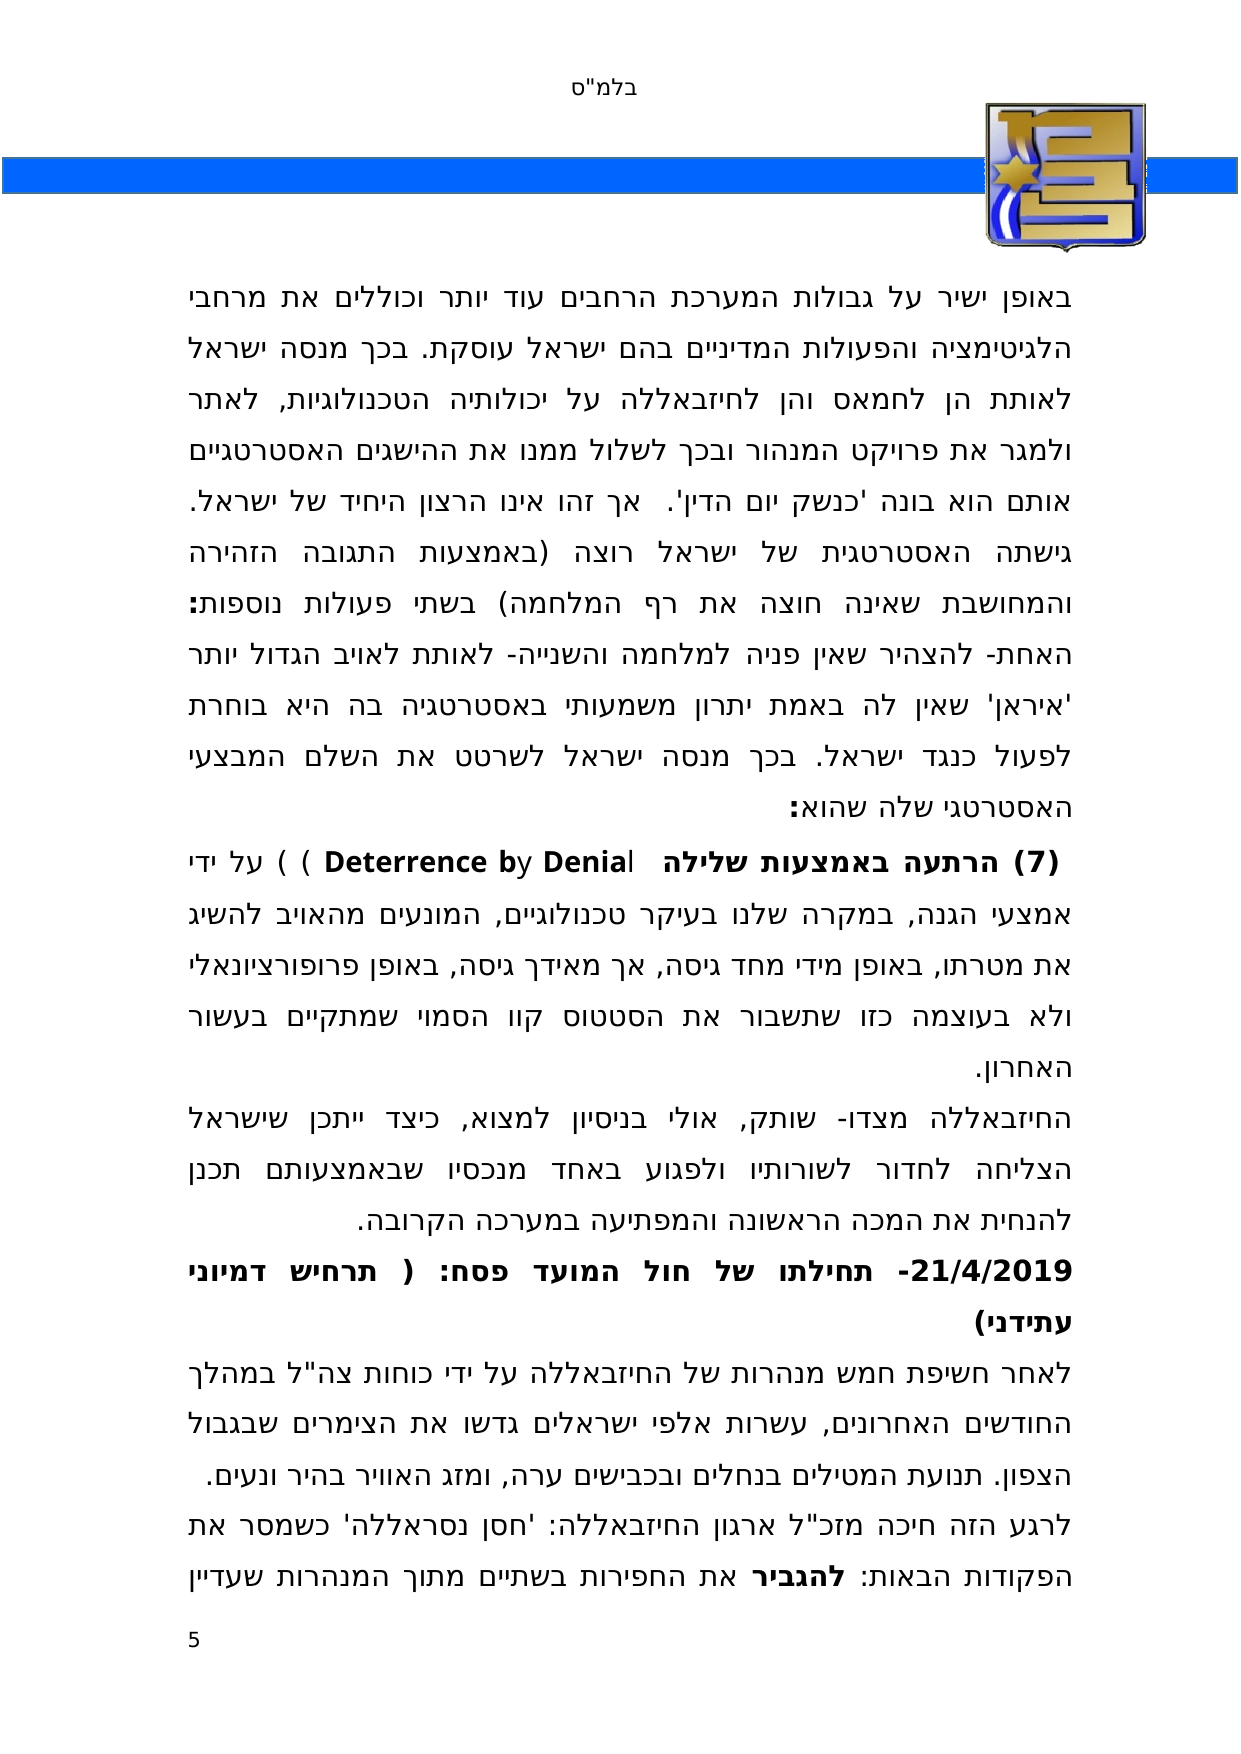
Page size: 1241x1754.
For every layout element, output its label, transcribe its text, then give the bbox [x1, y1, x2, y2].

text החיזבאללה מצדו- שותק, אולי בניסיון למצוא, כיצד ייתכן שישראל הצליחה לחדור לשורותיו ולפגוע באחד מנכסיו שבאמצעותם תכנן להנחית את המכה הראשונה והמפתיעה במערכה הקרובה. [187, 1101, 1073, 1237]
text 21/4/2019- תחילתו של חול המועד פסח: ( תרחיש דמיוני עתידני) [187, 1254, 1073, 1339]
picture [984, 100, 1148, 253]
text (7) הרתעה באמצעות שלילה Deterrence by Denial ) ) על ידי אמצעי הגנה, במקרה שלנו בעיקר טכנולוגיים, המונעים מהאויב להשיג את מטרתו, באופן מידי מחד גיסה, אך מאידך גיסה, באופן פרופורציונאלי ולא בעוצמה כזו שתשבור את הסטטוס קוו הסמוי שמתקיים בעשור האחרון. [187, 841, 1073, 1084]
text לאחר חשיפת חמש מנהרות של החיזבאללה על ידי כוחות צה"ל במהלך החודשים האחרונים, עשרות אלפי ישראלים גדשו את הצימרים שבגבול הצפון. תנועת המטילים בנחלים ובכבישים ערה, ומזג האוויר בהיר ונעים. [187, 1356, 1073, 1492]
